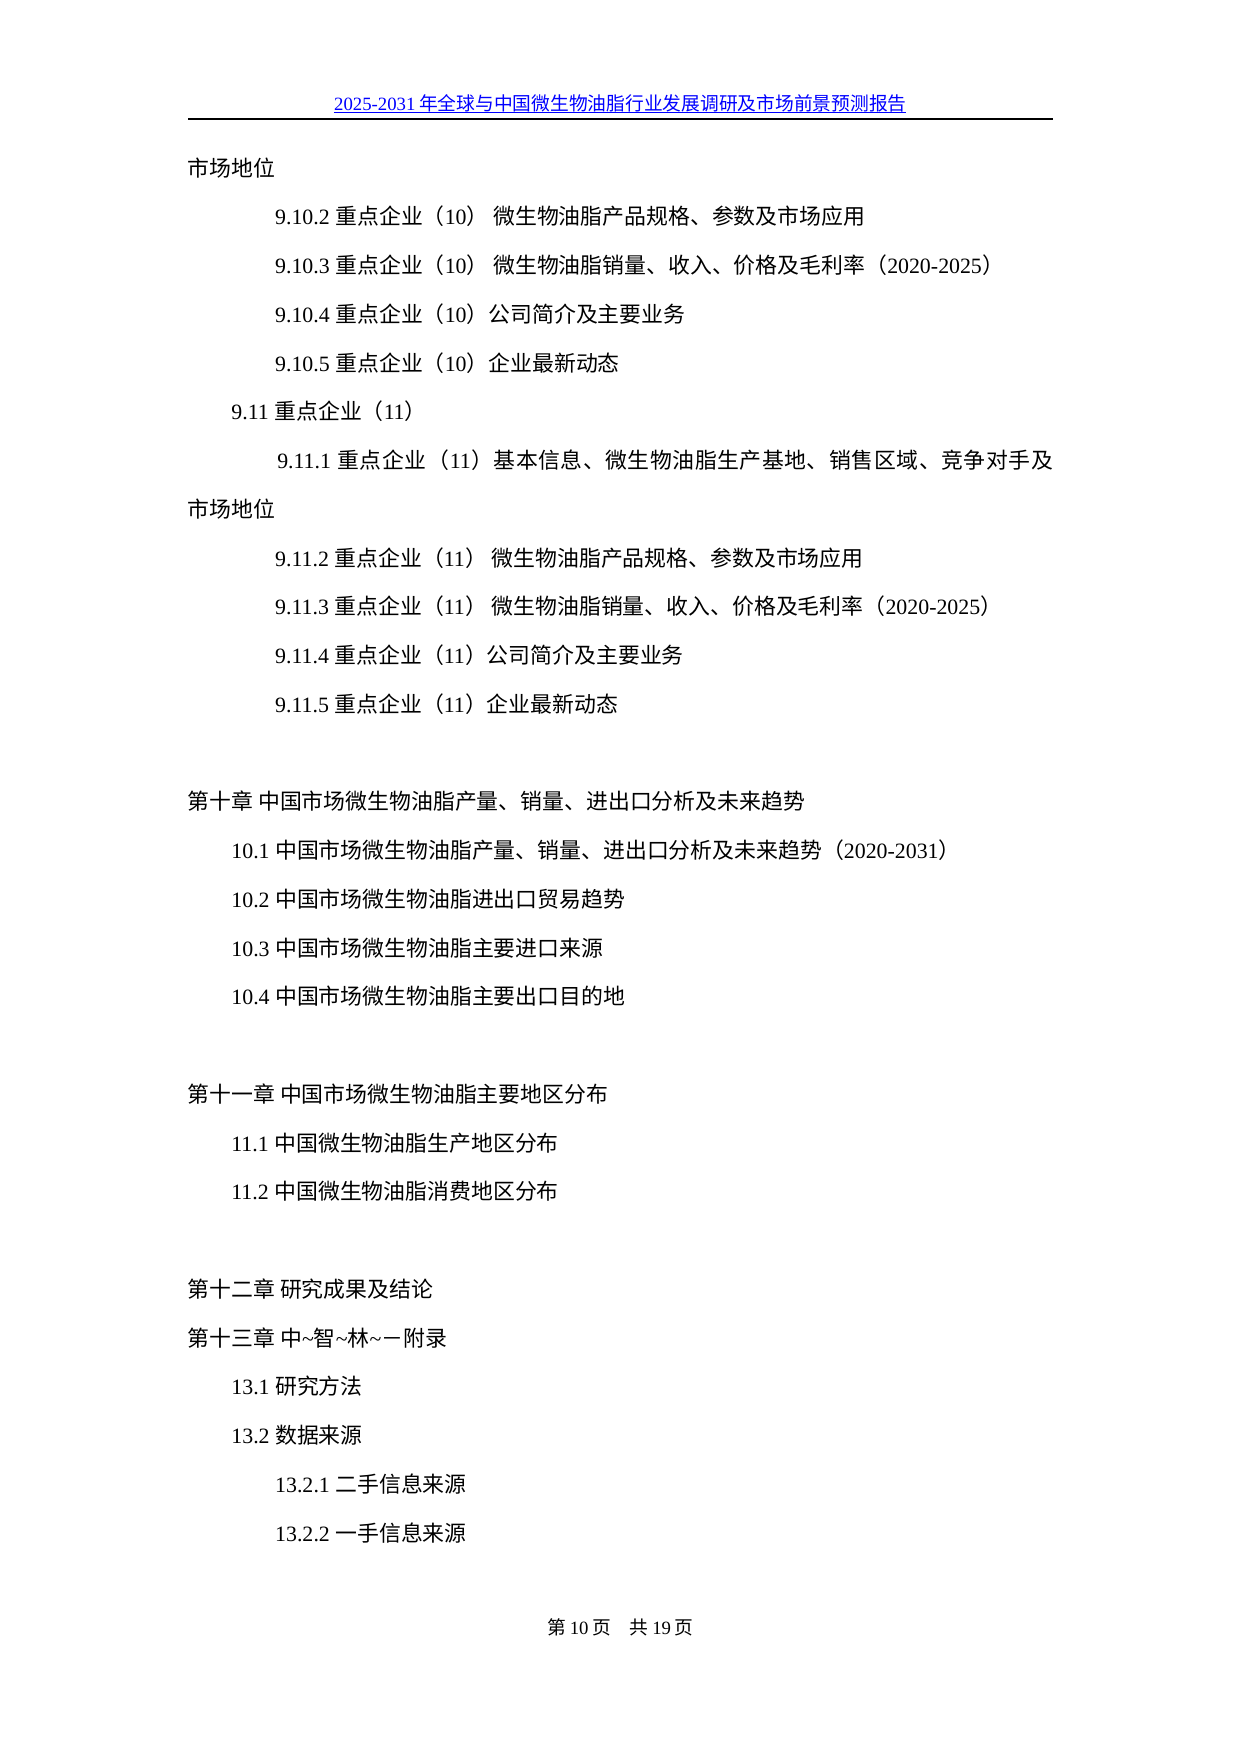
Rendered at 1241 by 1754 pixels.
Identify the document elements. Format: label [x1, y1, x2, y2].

text [187, 150, 1053, 1548]
